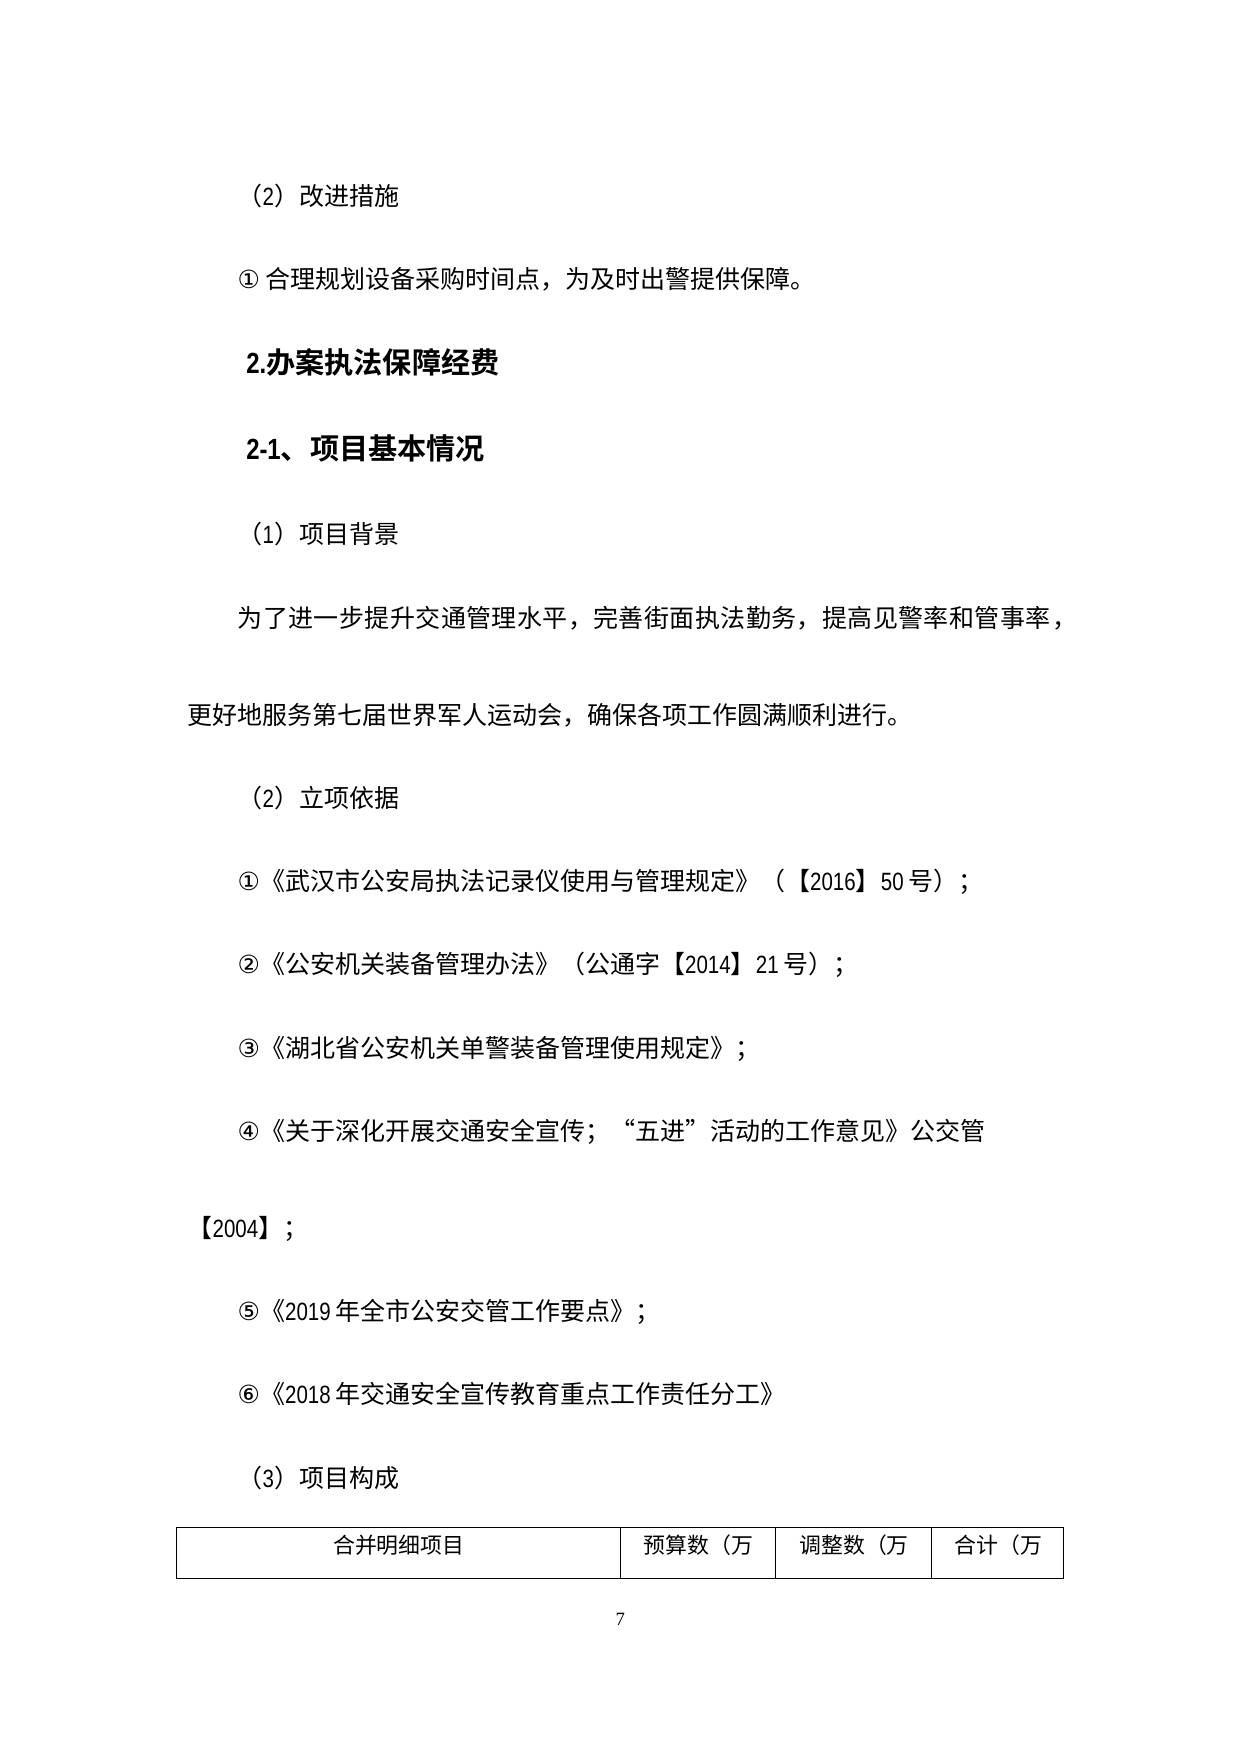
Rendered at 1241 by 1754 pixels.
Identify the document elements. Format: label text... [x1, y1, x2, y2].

text （3）项目构成 [187, 1444, 1053, 1509]
text 2.办案执法保障经费 [187, 328, 1053, 393]
text ④《关于深化开展交通安全宣传；“五进”活动的工作意见》公交管【2004】； [187, 1097, 1053, 1259]
table_header 合计（万元） [932, 1528, 1063, 1578]
table_header 预算数（万元） [621, 1528, 775, 1578]
table_header 合并明细项目 [177, 1528, 620, 1578]
text 2-1、项目基本情况 [187, 414, 1053, 479]
text ①合理规划设备采购时间点，为及时出警提供保障。 [187, 245, 1053, 310]
text ②《公安机关装备管理办法》（公通字【2014】21号）； [187, 931, 1053, 996]
text ③《湖北省公安机关单警装备管理使用规定》； [187, 1014, 1053, 1079]
text 为了进一步提升交通管理水平，完善街面执法勤务，提高见警率和管事率，更好地服务第七届世界军人运动会，确保各项工作圆满顺利进行。 [187, 584, 1053, 746]
text ⑤《2019年全市公安交管工作要点》； [187, 1277, 1053, 1342]
text （2）立项依据 [187, 764, 1053, 829]
text ①《武汉市公安局执法记录仪使用与管理规定》（【2016】50号）； [187, 847, 1053, 912]
table_header 调整数（万元） [776, 1528, 931, 1578]
text ⑥《2018年交通安全宣传教育重点工作责任分工》 [187, 1361, 1053, 1426]
text （1）项目背景 [187, 501, 1053, 566]
list 改进措施 [187, 162, 1053, 227]
